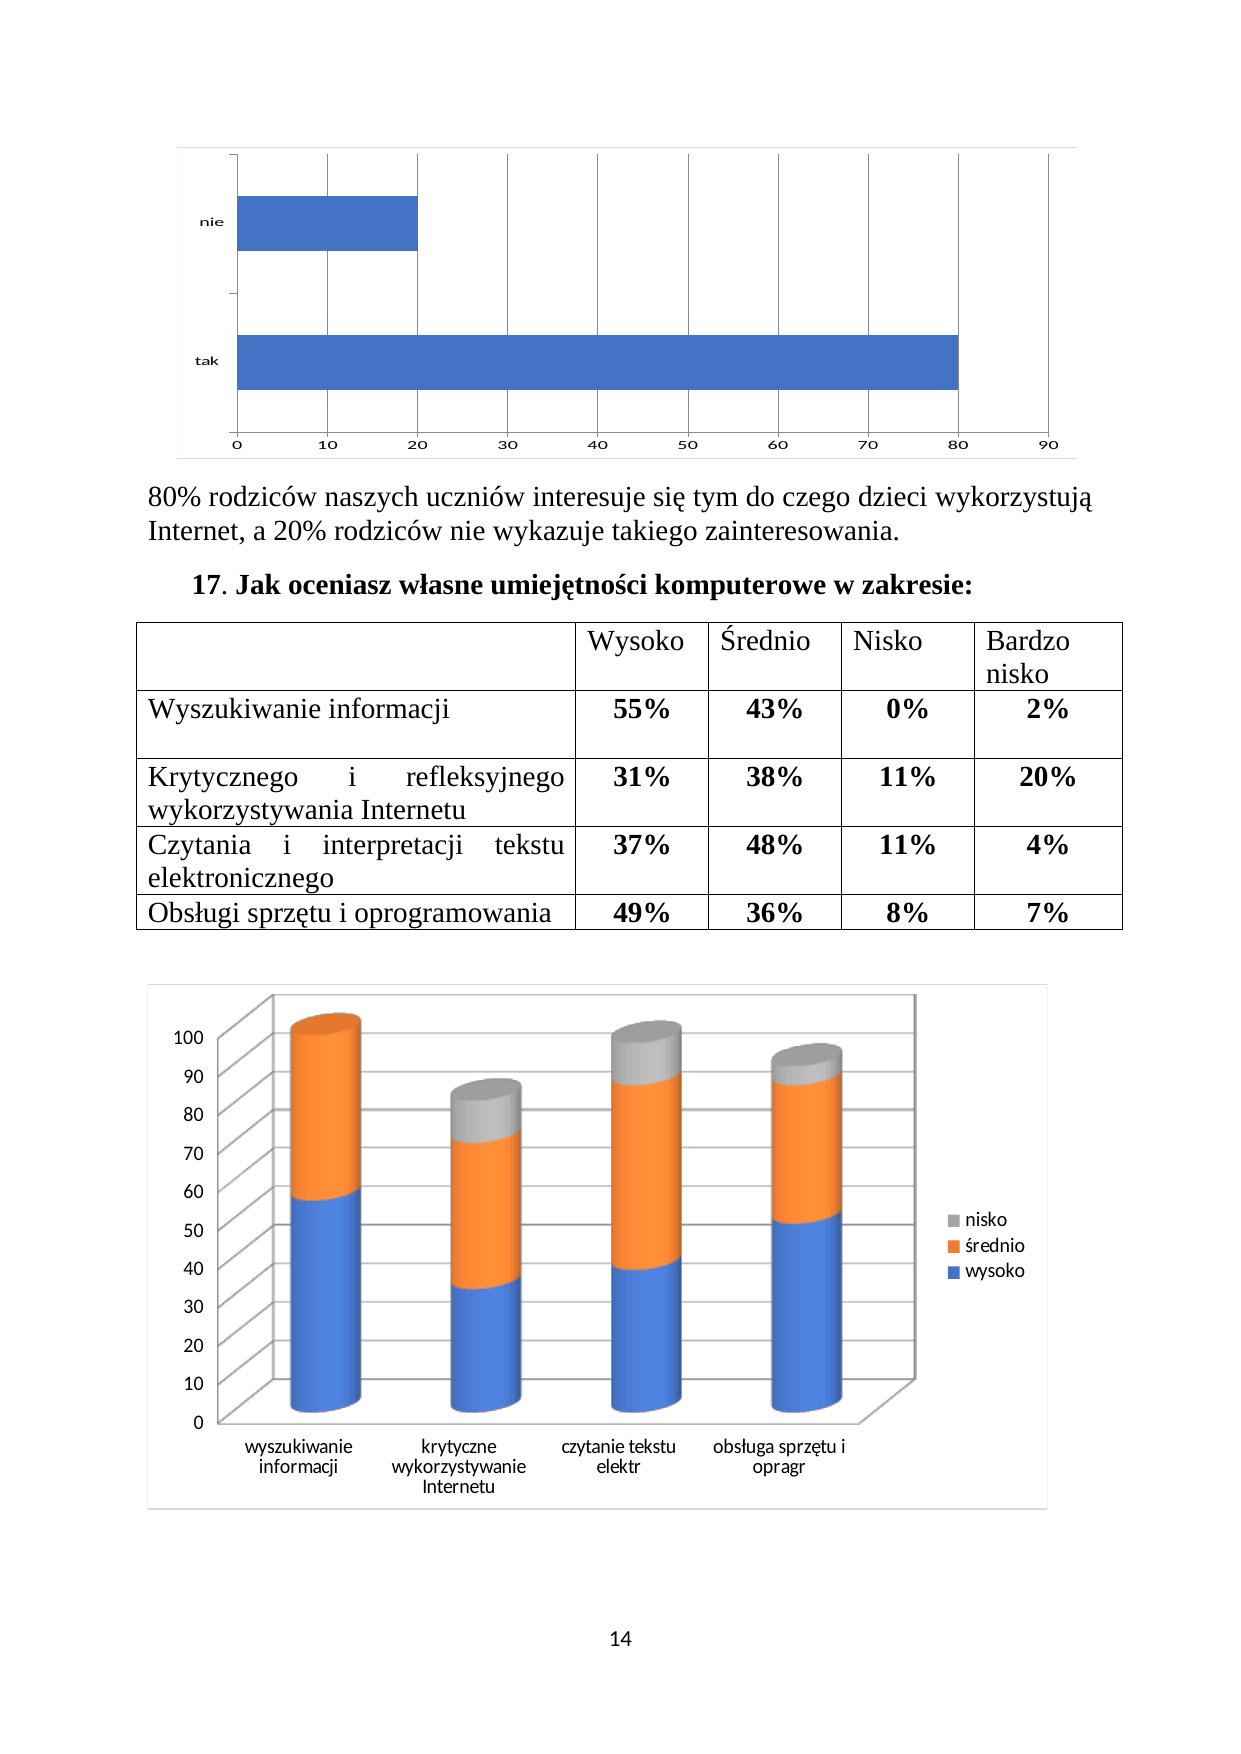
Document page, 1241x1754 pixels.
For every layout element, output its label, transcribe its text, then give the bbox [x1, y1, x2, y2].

table_cell 11% [842, 827, 974, 894]
table_cell 0% [842, 691, 974, 758]
table_header Wysoko [576, 623, 708, 690]
table_header [137, 623, 575, 690]
table_header Nisko [842, 623, 974, 690]
table_cell 8% [842, 895, 974, 929]
table_cell Wyszukiwanie informacji [137, 691, 575, 758]
table_cell 31% [576, 759, 708, 826]
table_cell 37% [576, 827, 708, 894]
table_cell 4% [975, 827, 1122, 894]
table_cell 36% [709, 895, 841, 929]
table_cell 20% [975, 759, 1122, 826]
table_cell 43% [709, 691, 841, 758]
table_header Średnio [709, 623, 841, 690]
table_cell 11% [842, 759, 974, 826]
text 17. Jak oceniasz własne umiejętności komputerowe w zakresie: [148, 567, 1093, 601]
table_cell 7% [975, 895, 1122, 929]
table_cell 2% [975, 691, 1122, 758]
table_cell Krytycznego i refleksyjnego wykorzystywania Internetu [137, 759, 575, 826]
table_cell 49% [576, 895, 708, 929]
text 80% rodziców naszych uczniów interesuje się tym do czego dzieci wykorzystują Internet, a 20% rodziców nie wykazuje takiego zainteresowania. [148, 479, 1093, 546]
table_cell 55% [576, 691, 708, 758]
table_cell Obsługi sprzętu i oprogramowania [137, 895, 575, 929]
table_header Bardzo nisko [975, 623, 1122, 690]
table_cell 38% [709, 759, 841, 826]
table_cell 48% [709, 827, 841, 894]
table_cell Czytania i interpretacji tekstu elektronicznego [137, 827, 575, 894]
